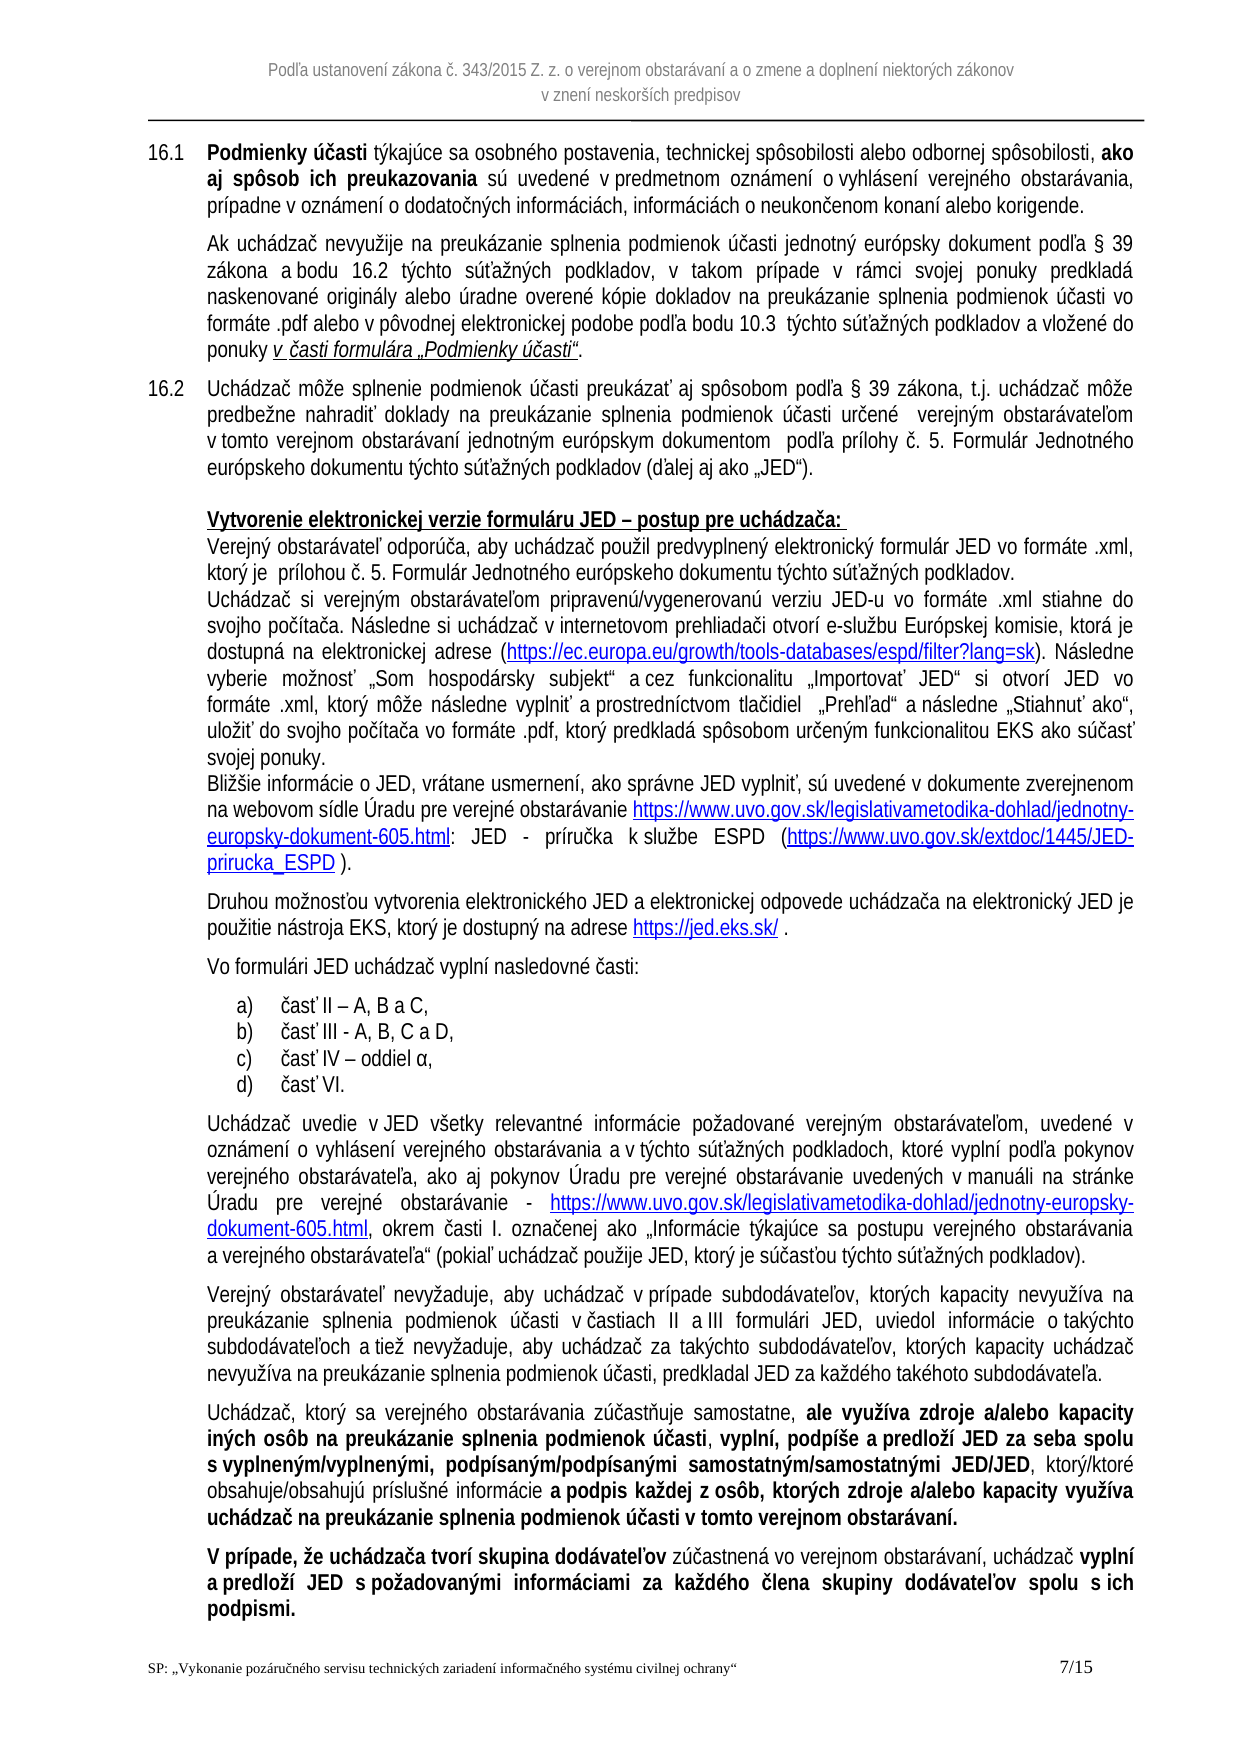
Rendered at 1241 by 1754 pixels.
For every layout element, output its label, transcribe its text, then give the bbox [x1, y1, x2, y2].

text Verejný obstarávateľ odporúča, aby uchádzač použil predvyplnený elektronický formulár JED vo formáte .xml, ktorý je prílohou č. 5. Formulár Jednotného európskeho dokumentu týchto súťažných podkladov. [207, 533, 1134, 586]
text V prípade, že uchádzača tvorí skupina dodávateľov zúčastnená vo verejnom obstarávaní, uchádzač vyplní a predloží JED s požadovanými informáciami za každého člena skupiny dodávateľov spolu s ich podpismi. [207, 1543, 1134, 1622]
list časť IV – oddiel α, [236, 1045, 1134, 1071]
text Uchádzač, ktorý sa verejného obstarávania zúčastňuje samostatne, ale využíva zdroje a/alebo kapacity iných osôb na preukázanie splnenia podmienok účasti, vyplní, podpíše a predloží JED za seba spolu s vyplneným/vyplnenými, podpísaným/podpísanými samostatným/samostatnými JED/JED, ktorý/ktoré obsahuje/obsahujú príslušné informácie a podpis každej z osôb, ktorých zdroje a/alebo kapacity využíva uchádzač na preukázanie splnenia podmienok účasti v tomto verejnom obstarávaní. [207, 1398, 1134, 1530]
list Podmienky účasti týkajúce sa osobného postavenia, technickej spôsobilosti alebo odbornej spôsobilosti, ako aj spôsob ich preukazovania sú uvedené v predmetnom oznámení o vyhlásení verejného obstarávania, prípadne v oznámení o dodatočných informáciách, informáciách o neukončenom konaní alebo korigende. [148, 139, 1134, 218]
text Vo formulári JED uchádzač vyplní nasledovné časti: [207, 953, 1134, 979]
list časť VI. [236, 1071, 1134, 1097]
text Uchádzač uvedie v JED všetky relevantné informácie požadované verejným obstarávateľom, uvedené v oznámení o vyhlásení verejného obstarávania a v týchto súťažných podkladoch, ktoré vyplní podľa pokynov verejného obstarávateľa, ako aj pokynov Úradu pre verejné obstarávanie uvedených v manuáli na stránke Úradu pre verejné obstarávanie - https://www.uvo.gov.sk/legislativametodika-dohlad/jednotny-europsky-dokument-605.html, okrem časti I. označenej ako „Informácie týkajúce sa postupu verejného obstarávania a verejného obstarávateľa“ (pokiaľ uchádzač použije JED, ktorý je súčasťou týchto súťažných podkladov). [207, 1110, 1134, 1268]
text Druhou možnosťou vytvorenia elektronického JED a elektronickej odpovede uchádzača na elektronický JED je použitie nástroja EKS, ktorý je dostupný na adrese https://jed.eks.sk/ . [207, 888, 1134, 941]
list Uchádzač môže splnenie podmienok účasti preukázať aj spôsobom podľa § 39 zákona, t.j. uchádzač môže predbežne nahradiť doklady na preukázanie splnenia podmienok účasti určené verejným obstarávateľom v tomto verejnom obstarávaní jednotným európskym dokumentom podľa prílohy č. 5. Formulár Jednotného európskeho dokumentu týchto súťažných podkladov (ďalej aj ako „JED“). [148, 375, 1134, 480]
text Ak uchádzač nevyužije na preukázanie splnenia podmienok účasti jednotný európsky dokument podľa § 39 zákona a bodu 16.2 týchto súťažných podkladov, v takom prípade v rámci svojej ponuky predkladá naskenované originály alebo úradne overené kópie dokladov na preukázanie splnenia podmienok účasti vo formáte .pdf alebo v pôvodnej elektronickej podobe podľa bodu 10.3 týchto súťažných podkladov a vložené do ponuky v časti formulára „Podmienky účasti“. [207, 230, 1134, 362]
text Vytvorenie elektronickej verzie formuláru JED – postup pre uchádzača: [207, 506, 1134, 533]
list časť II – A, B a C, [236, 992, 1134, 1018]
text Uchádzač si verejným obstarávateľom pripravenú/vygenerovanú verziu JED-u vo formáte .xml stiahne do svojho počítača. Následne si uchádzač v internetovom prehliadači otvorí e-službu Európskej komisie, ktorá je dostupná na elektronickej adrese (https://ec.europa.eu/growth/tools-databases/espd/filter?lang=sk). Následne vyberie možnosť „Som hospodársky subjekt“ a cez funkcionalitu „Importovať JED“ si otvorí JED vo formáte .xml, ktorý môže následne vyplniť a prostredníctvom tlačidiel „Prehľad“ a následne „Stiahnuť ako“, uložiť do svojho počítača vo formáte .pdf, ktorý predkladá spôsobom určeným funkcionalitou EKS ako súčasť svojej ponuky. [207, 586, 1134, 770]
text Bližšie informácie o JED, vrátane usmernení, ako správne JED vyplniť, sú uvedené v dokumente zverejnenom na webovom sídle Úradu pre verejné obstarávanie https://www.uvo.gov.sk/legislativametodika-dohlad/jednotny-europsky-dokument-605.html: JED - príručka k službe ESPD (https://www.uvo.gov.sk/extdoc/1445/JED-prirucka_ESPD ). [207, 770, 1134, 875]
text Verejný obstarávateľ nevyžaduje, aby uchádzač v prípade subdodávateľov, ktorých kapacity nevyužíva na preukázanie splnenia podmienok účasti v častiach II a III formulári JED, uviedol informácie o takýchto subdodávateľoch a tiež nevyžaduje, aby uchádzač za takýchto subdodávateľov, ktorých kapacity uchádzač nevyužíva na preukázanie splnenia podmienok účasti, predkladal JED za každého takéhoto subdodávateľa. [207, 1281, 1134, 1386]
list časť III - A, B, C a D, [236, 1018, 1134, 1045]
